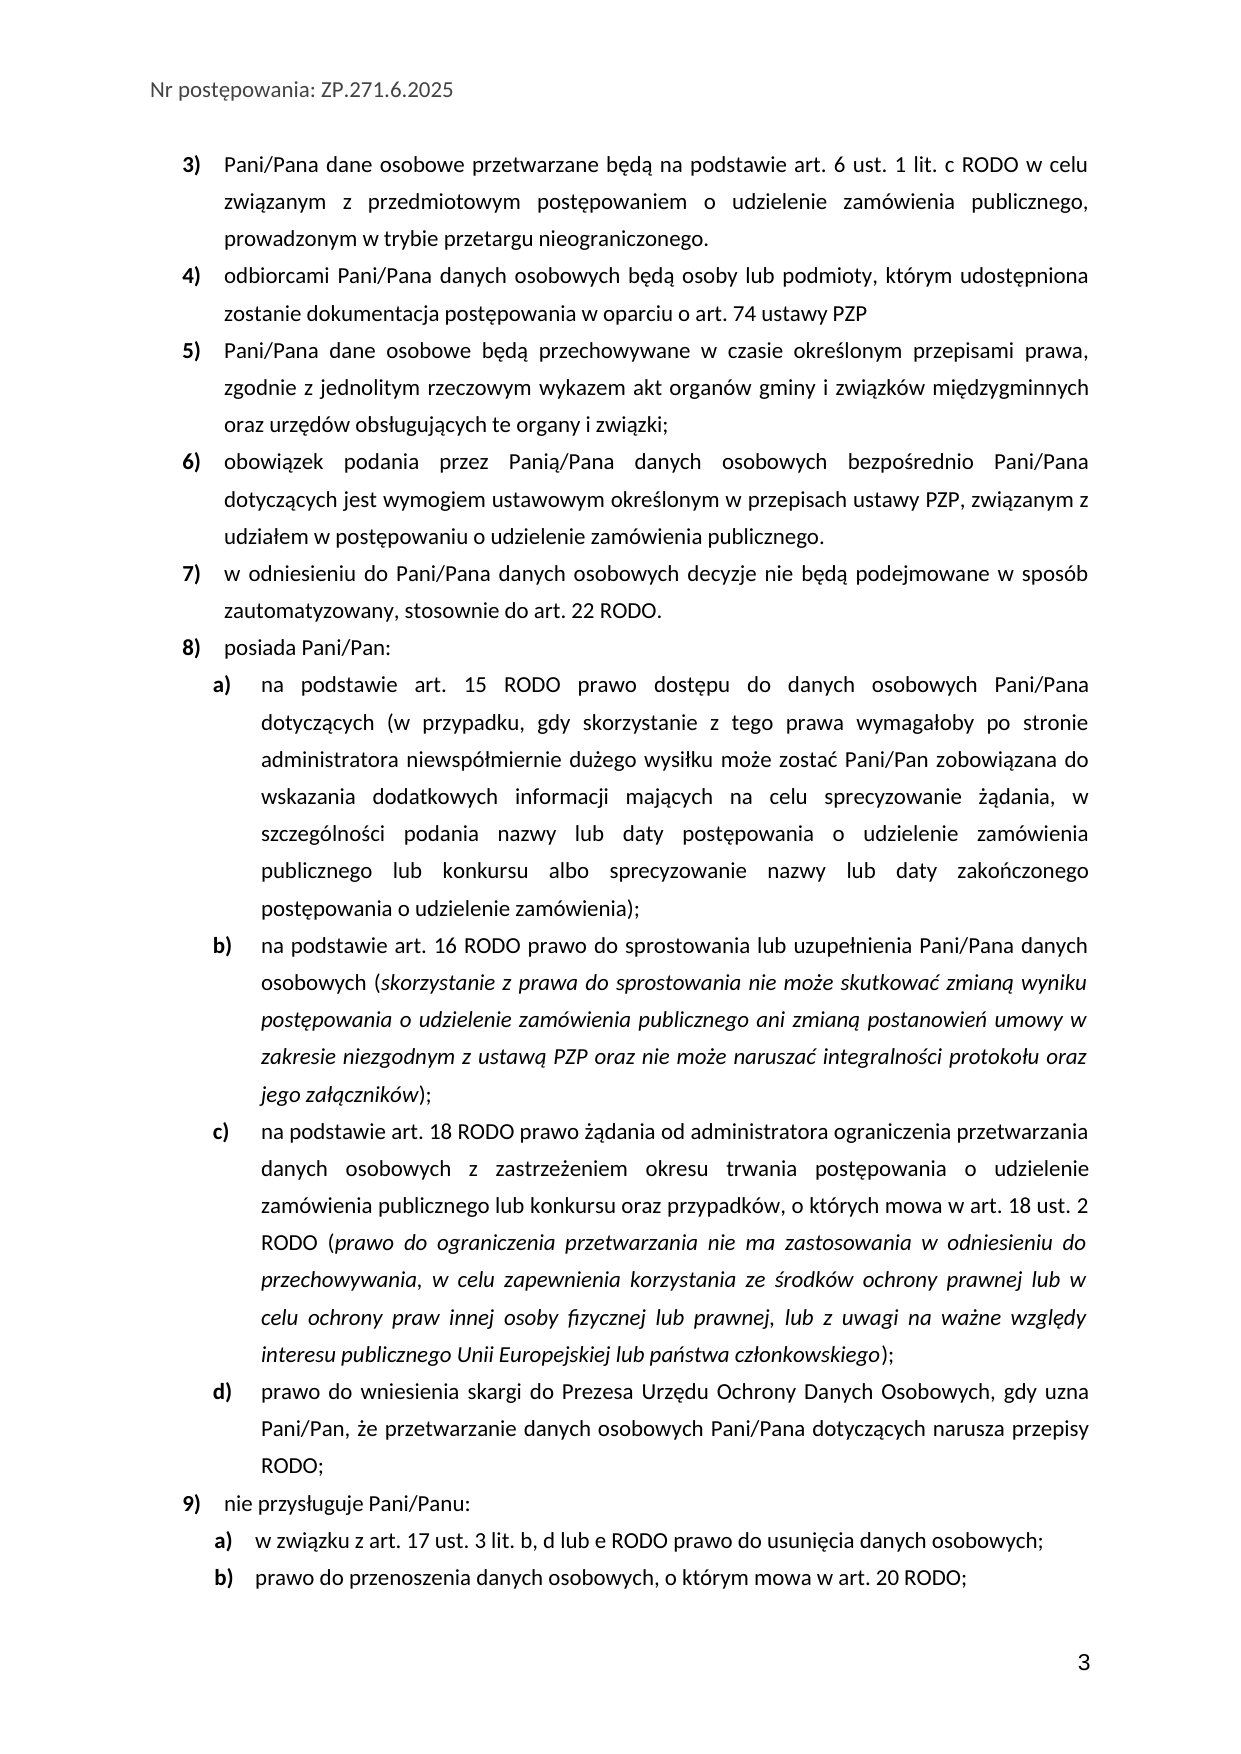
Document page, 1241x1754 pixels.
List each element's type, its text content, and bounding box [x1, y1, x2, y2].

list nie przysługuje Pani/Panu: [182, 1489, 1090, 1517]
list na podstawie art. 18 RODO prawo żądania od administratora ograniczenia przetwarzania danych osobowych z zastrzeżeniem okresu trwania postępowania o udzielenie zamówienia publicznego lub konkursu oraz przypadków, o których mowa w art. 18 ust. 2 RODO (prawo do ograniczenia przetwarzania nie ma zastosowania w odniesieniu do przechowywania, w celu zapewnienia korzystania ze środków ochrony prawnej lub w celu ochrony praw innej osoby fizycznej lub prawnej, lub z uwagi na ważne względy interesu publicznego Unii Europejskiej lub państwa członkowskiego); [213, 1117, 1090, 1368]
list Pani/Pana dane osobowe będą przechowywane w czasie określonym przepisami prawa, zgodnie z jednolitym rzeczowym wykazem akt organów gminy i związków międzygminnych oraz urzędów obsługujących te organy i związki; [182, 336, 1090, 438]
list w związku z art. 17 ust. 3 lit. b, d lub e RODO prawo do usunięcia danych osobowych; [214, 1526, 1090, 1554]
list Pani/Pana dane osobowe przetwarzane będą na podstawie art. 6 ust. 1 lit. c RODO w celu związanym z przedmiotowym postępowaniem o udzielenie zamówienia publicznego, prowadzonym w trybie przetargu nieograniczonego. [182, 150, 1090, 252]
list posiada Pani/Pan: [182, 633, 1090, 661]
list prawo do przenoszenia danych osobowych, o którym mowa w art. 20 RODO; [214, 1563, 1090, 1591]
list obowiązek podania przez Panią/Pana danych osobowych bezpośrednio Pani/Pana dotyczących jest wymogiem ustawowym określonym w przepisach ustawy PZP, związanym z udziałem w postępowaniu o udzielenie zamówienia publicznego. [182, 447, 1090, 550]
list prawo do wniesienia skargi do Prezesa Urzędu Ochrony Danych Osobowych, gdy uzna Pani/Pan, że przetwarzanie danych osobowych Pani/Pana dotyczących narusza przepisy RODO; [213, 1377, 1090, 1479]
list odbiorcami Pani/Pana danych osobowych będą osoby lub podmioty, którym udostępniona zostanie dokumentacja postępowania w oparciu o art. 74 ustawy PZP [182, 262, 1090, 327]
list na podstawie art. 16 RODO prawo do sprostowania lub uzupełnienia Pani/Pana danych osobowych (skorzystanie z prawa do sprostowania nie może skutkować zmianą wyniku postępowania o udzielenie zamówienia publicznego ani zmianą postanowień umowy w zakresie niezgodnym z ustawą PZP oraz nie może naruszać integralności protokołu oraz jego załączników); [213, 931, 1090, 1108]
list w odniesieniu do Pani/Pana danych osobowych decyzje nie będą podejmowane w sposób zautomatyzowany, stosownie do art. 22 RODO. [182, 559, 1090, 624]
list na podstawie art. 15 RODO prawo dostępu do danych osobowych Pani/Pana dotyczących (w przypadku, gdy skorzystanie z tego prawa wymagałoby po stronie administratora niewspółmiernie dużego wysiłku może zostać Pani/Pan zobowiązana do wskazania dodatkowych informacji mających na celu sprecyzowanie żądania, w szczególności podania nazwy lub daty postępowania o udzielenie zamówienia publicznego lub konkursu albo sprecyzowanie nazwy lub daty zakończonego postępowania o udzielenie zamówienia); [213, 671, 1090, 922]
